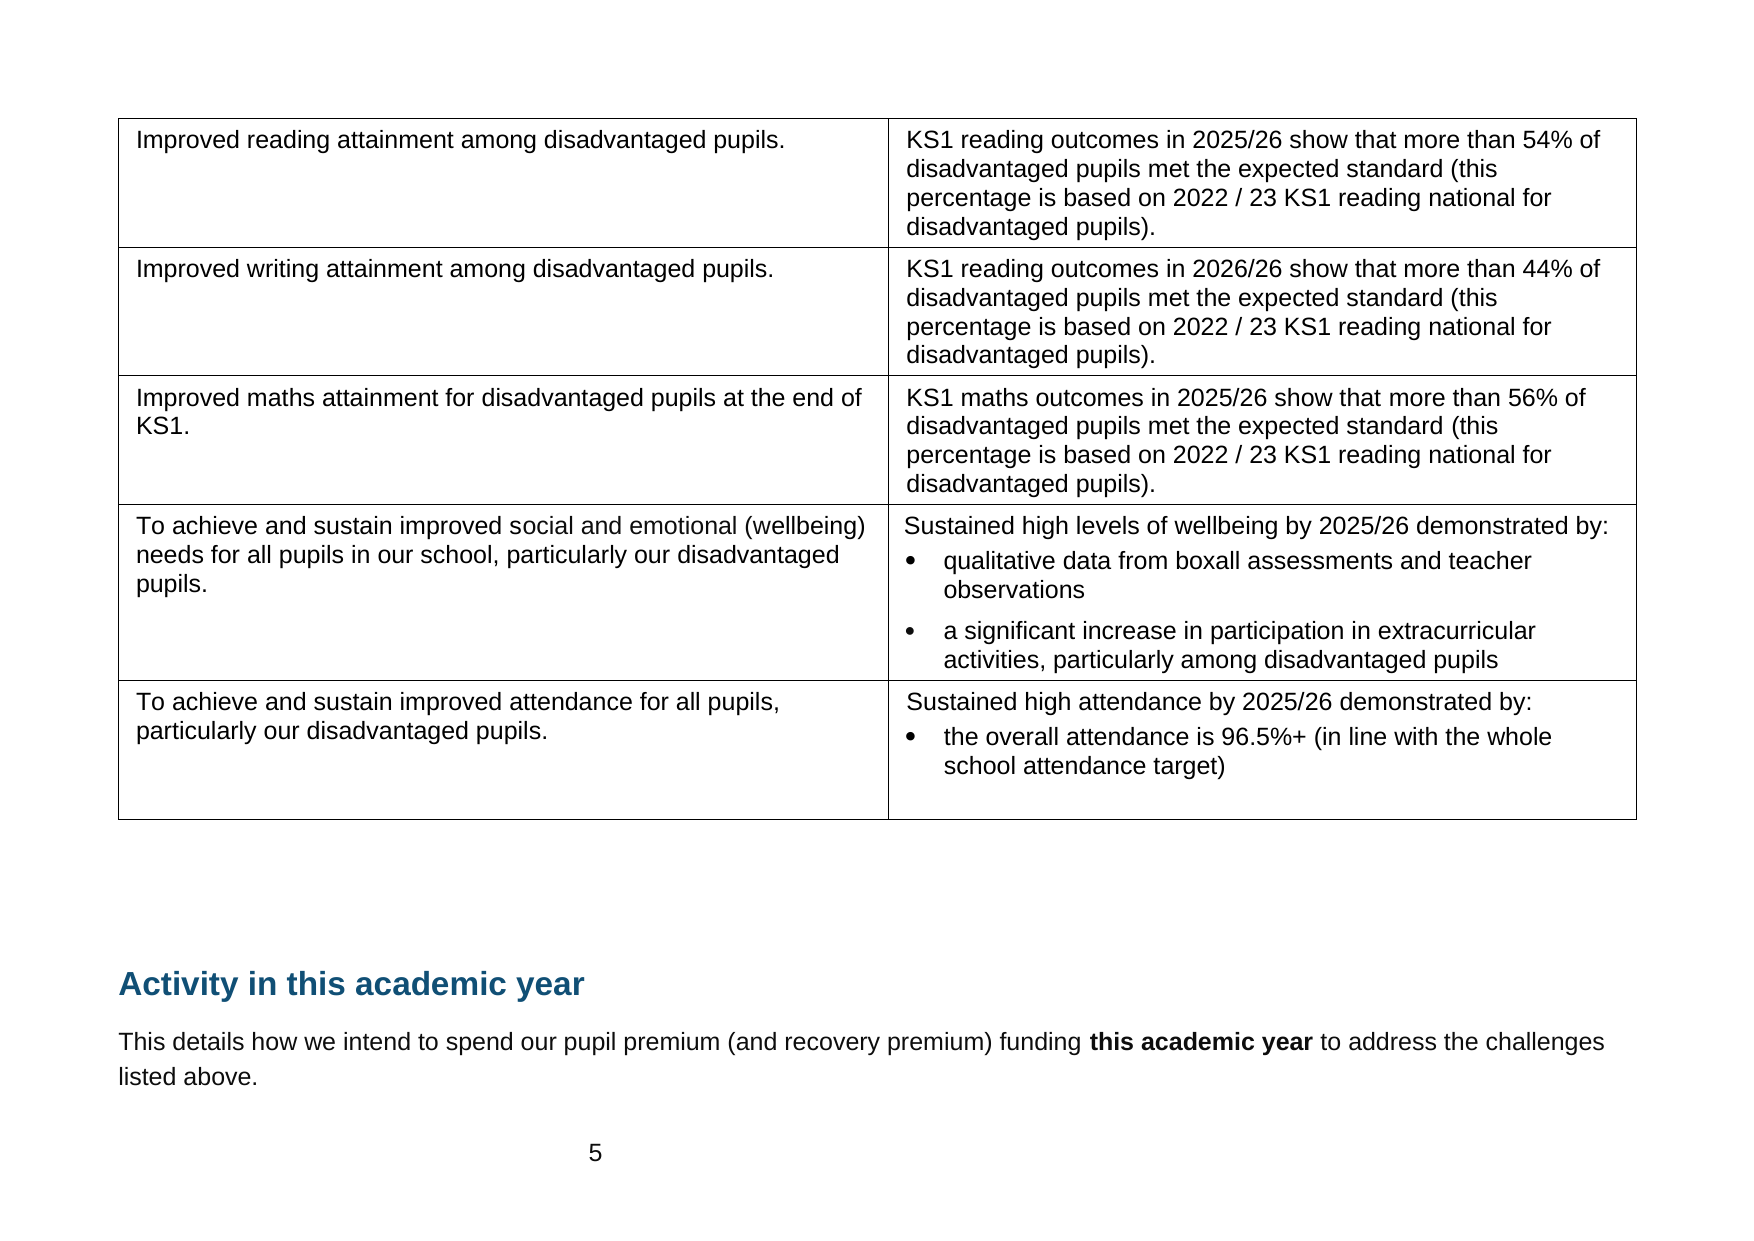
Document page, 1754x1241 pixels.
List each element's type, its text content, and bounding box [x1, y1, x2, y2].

table_cell To achieve and sustain improved attendance for all pupils, particularly our disadvantaged pupils. [119, 681, 888, 819]
subtitle Activity in this academic year [118, 964, 1636, 1002]
table_cell Sustained high levels of wellbeing by 2025/26 demonstrated by: qualitative data from boxall assessments and teacher observations a significant increase in participation in extracurricular activities, particularly among disadvantaged pupils [889, 505, 1636, 680]
text This details how we intend to spend our pupil premium (and recovery premium) funding this academic year to address the challenges listed above. [118, 1027, 1636, 1090]
table_cell KS1 reading outcomes in 2026/26 show that more than 44% of disadvantaged pupils met the expected standard (this percentage is based on 2022 / 23 KS1 reading national for disadvantaged pupils). [889, 248, 1636, 375]
table_cell KS1 reading outcomes in 2025/26 show that more than 54% of disadvantaged pupils met the expected standard (this percentage is based on 2022 / 23 KS1 reading national for disadvantaged pupils). [889, 119, 1636, 247]
table_cell Improved writing attainment among disadvantaged pupils. [119, 248, 888, 375]
table_cell To achieve and sustain improved social and emotional (wellbeing) needs for all pupils in our school, particularly our disadvantaged pupils. [119, 505, 888, 680]
table_cell KS1 maths outcomes in 2025/26 show that more than 56% of disadvantaged pupils met the expected standard (this percentage is based on 2022 / 23 KS1 reading national for disadvantaged pupils). [889, 376, 1636, 504]
table_cell Improved maths attainment for disadvantaged pupils at the end of KS1. [119, 376, 888, 504]
table_cell Improved reading attainment among disadvantaged pupils. [119, 119, 888, 247]
table_cell Sustained high attendance by 2025/26 demonstrated by: the overall attendance is 96.5%+ (in line with the whole school attendance target) [889, 681, 1636, 819]
